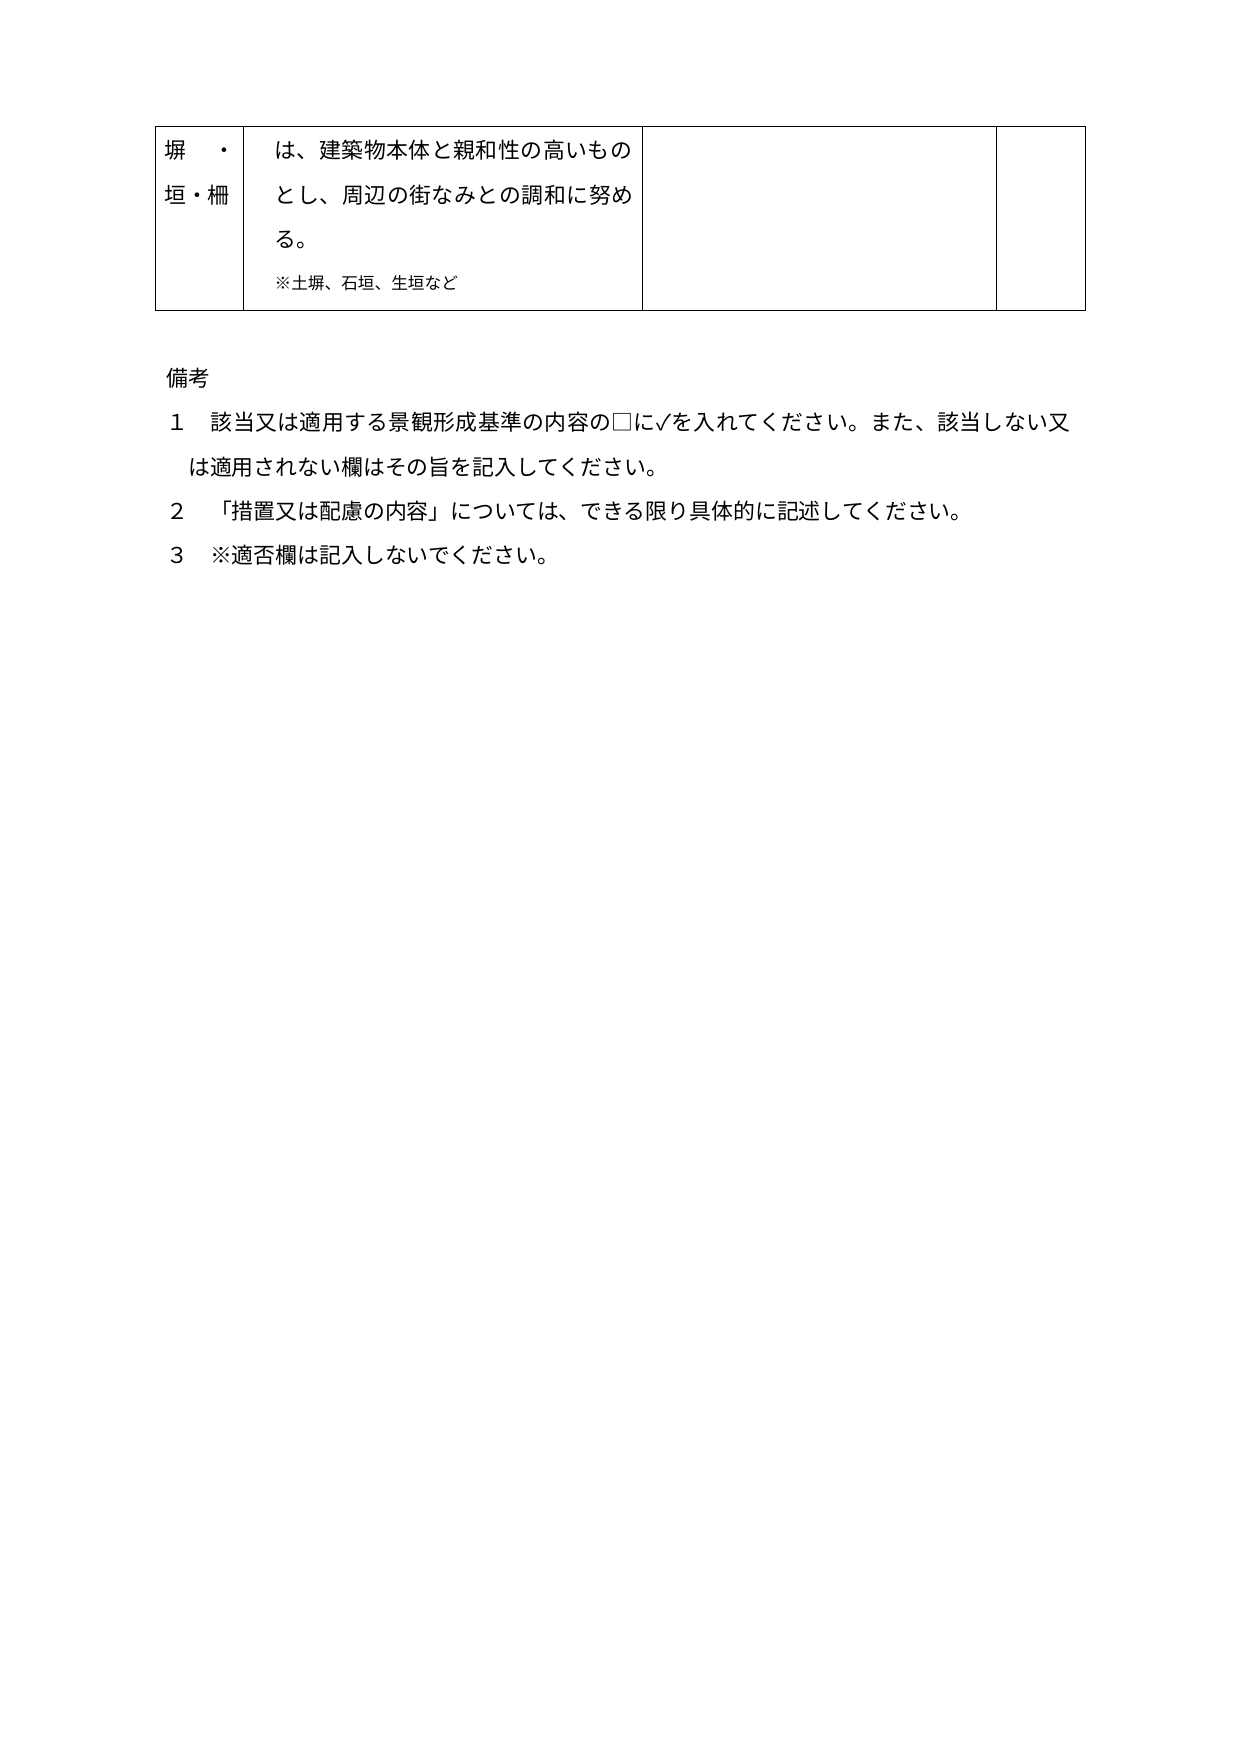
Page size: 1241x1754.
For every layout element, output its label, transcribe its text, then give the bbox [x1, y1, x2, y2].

table_cell [643, 127, 996, 310]
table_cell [244, 127, 642, 310]
text 備考 [166, 355, 1074, 399]
text １ 該当又は適用する景観形成基準の内容の□に✓を入れてください。また、該当しない又は適用されない欄はその旨を記入してください。 [166, 399, 1074, 487]
table_cell 門扉、塀・垣・柵 [156, 127, 243, 310]
text ３ ※適否欄は記入しないでください。 [166, 532, 1074, 576]
table_cell [997, 127, 1085, 310]
text ２ 「措置又は配慮の内容」については、できる限り具体的に記述してください。 [166, 487, 1074, 532]
